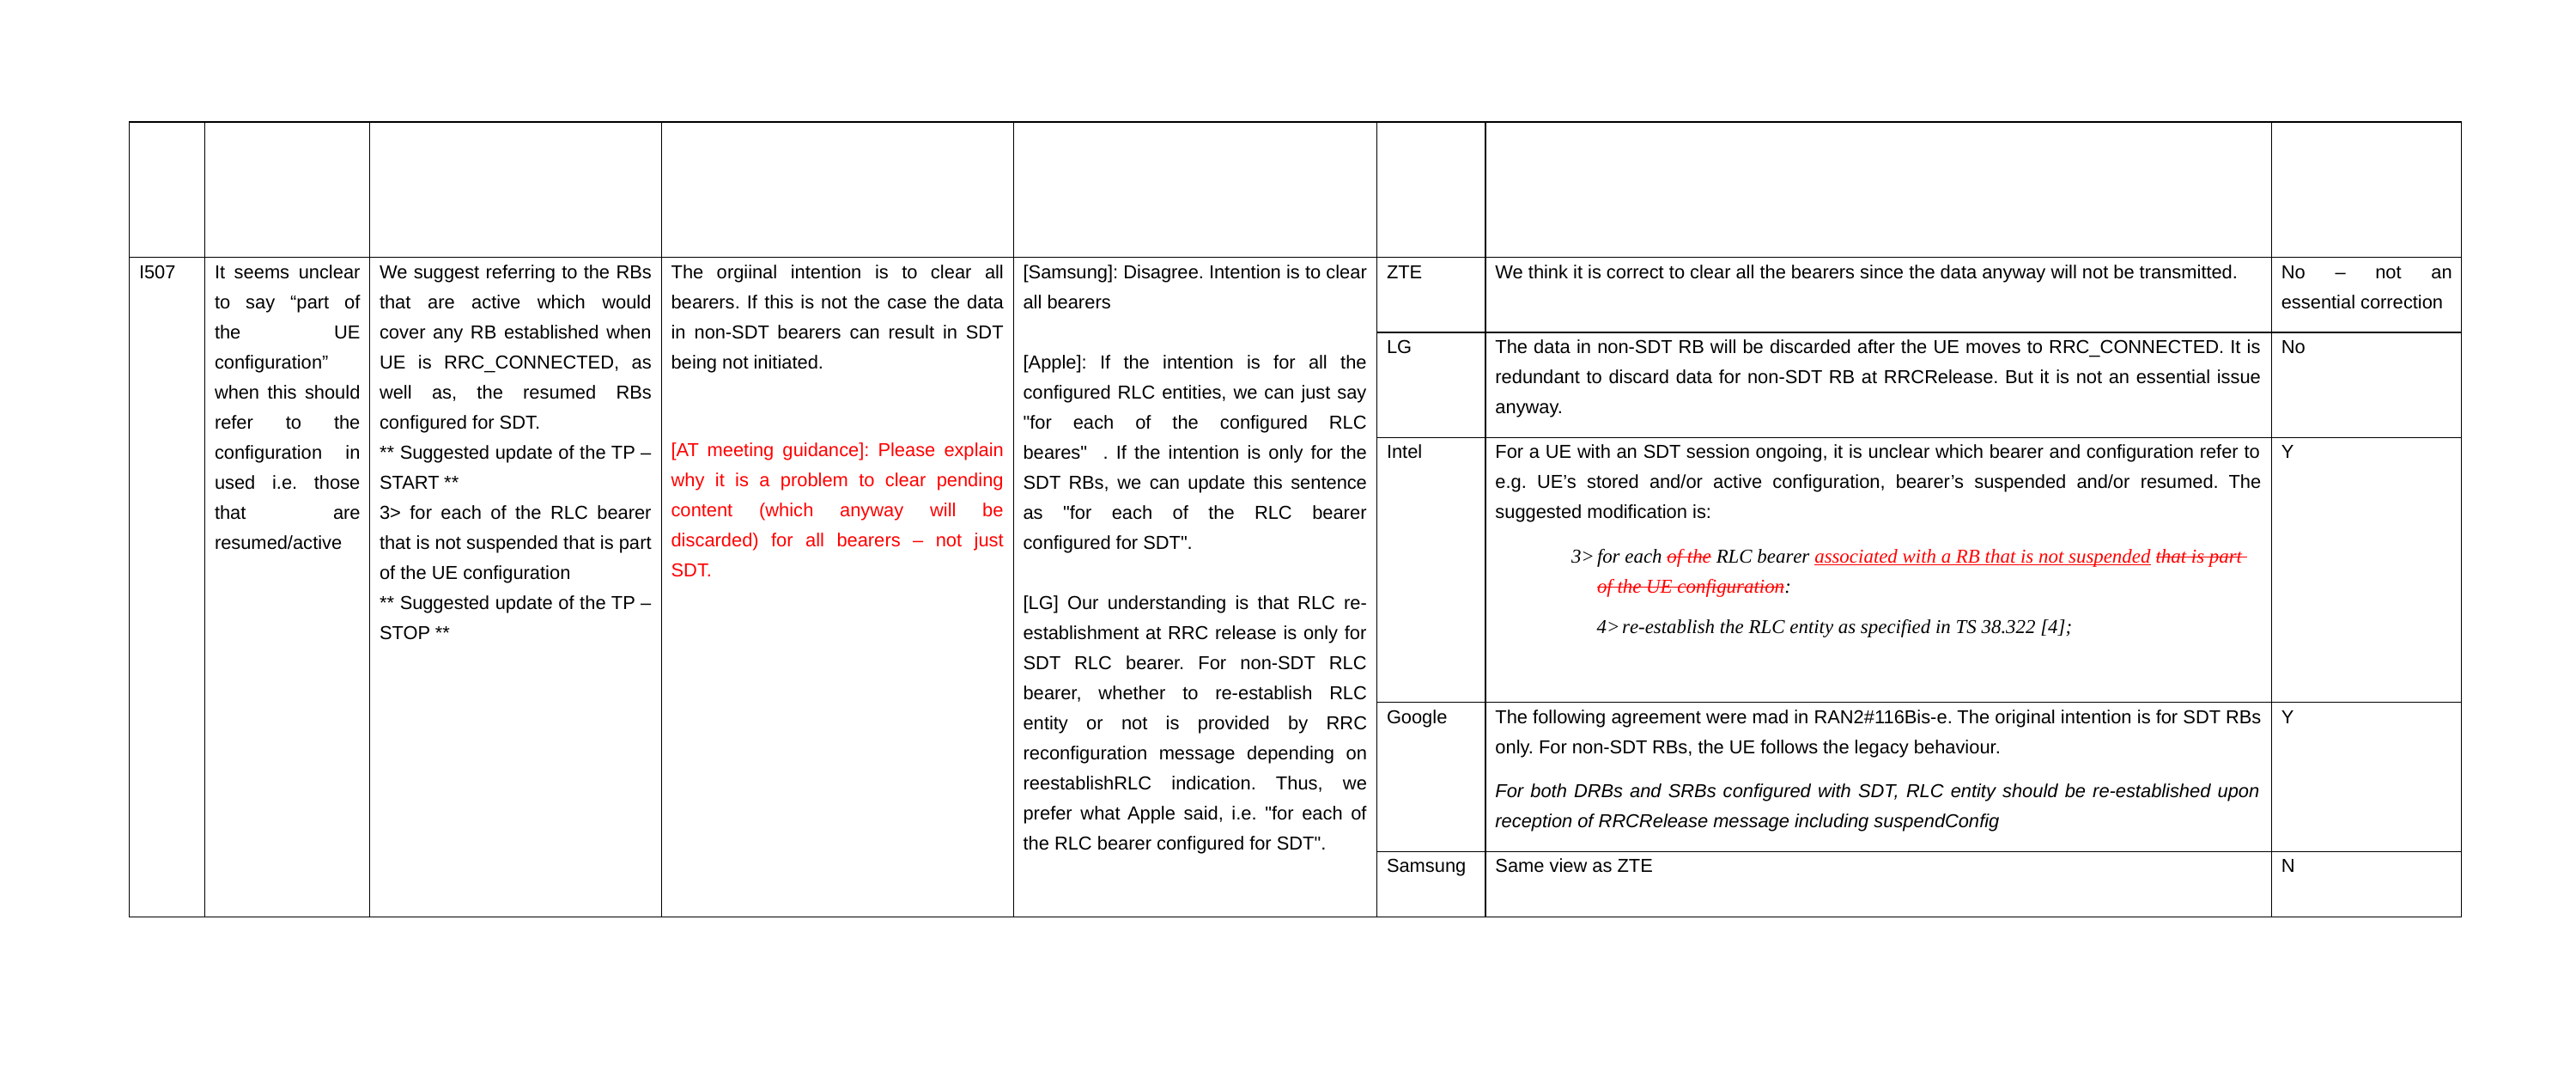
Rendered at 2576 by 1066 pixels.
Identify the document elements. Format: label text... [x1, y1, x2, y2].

table_cell We suggest referring to the RBs that are active which would cover any RB established when UE is RRC_CONNECTED, as well as, the resumed RBs configured for SDT. ** Suggested update of the TP – START ** 3> for each of the RLC bearer that is not suspended that is part of the UE configuration ** Suggested update of the TP – STOP ** [370, 258, 661, 917]
table_cell [1377, 123, 1485, 257]
table_cell Intel [1377, 438, 1485, 702]
table_cell The data in non-SDT RB will be discarded after the UE moves to RRC_CONNECTED. It is redundant to discard data for non-SDT RB at RRCRelease. But it is not an essential issue anyway. [1486, 333, 2271, 436]
table_cell No – not an essential correction [2272, 258, 2461, 332]
table_cell I507 [130, 258, 204, 917]
table_cell The orgiinal intention is to clear all bearers. If this is not the case the data in non-SDT bearers can result in SDT being not initiated. [AT meeting guidance]: Please explain why it is a problem to clear pending content (which anyway will be discarded) for all bearers – not just SDT. [662, 258, 1013, 917]
table_cell For a UE with an SDT session ongoing, it is unclear which bearer and configuration refer to e.g. UE’s stored and/or active configuration, bearer’s suspended and/or resumed. The suggested modification is: 3> for each of the RLC bearer associated with a RB that is not suspended that is part of the UE configuration: 4> re-establish the RLC entity as specified in TS 38.322 [4]; [1486, 438, 2271, 702]
table_cell Samsung [1377, 852, 1485, 917]
table_cell LG [1377, 333, 1485, 436]
table_cell [Samsung]: Disagree. Intention is to clear all bearers [Apple]: If the intention is for all the configured RLC entities, we can just say "for each of the configured RLC beares" . If the intention is only for the SDT RBs, we can update this sentence as "for each of the RLC bearer configured for SDT". [LG] Our understanding is that RLC re-establishment at RRC release is only for SDT RLC bearer. For non-SDT RLC bearer, whether to re-establish RLC entity or not is provided by RRC reconfiguration message depending on reestablishRLC indication. Thus, we prefer what Apple said, i.e. "for each of the RLC bearer configured for SDT". [Intel] Further justification details and TP available in R2-2205823. This text needs to apply when UE is in RRC_CONNECTED and in RRC_INACTICE with SDT. For SDT, "part of UE configuration" is ambiguous as UE has RBs resumed and in used, as well as, others suspended and stored in UE AS Context (i.e. non-SDT RBs); however for SDT, only resumed RBs should perform re-establishment of the RLC entities. We suggest the use of “each RLC bearer associated with a RB that is not suspended” [1014, 258, 1376, 917]
table_cell Y [2272, 438, 2461, 702]
table_cell No [2272, 333, 2461, 436]
table_cell [1486, 123, 2271, 257]
table_cell We think it is correct to clear all the bearers since the data anyway will not be transmitted. [1486, 258, 2271, 332]
table_cell Google [1377, 703, 1485, 851]
table_cell The following agreement were mad in RAN2#116Bis-e. The original intention is for SDT RBs only. For non-SDT RBs, the UE follows the legacy behaviour. For both DRBs and SRBs configured with SDT, RLC entity should be re-established upon reception of RRCRelease message including suspendConfig [1486, 703, 2271, 851]
table_cell Y [2272, 703, 2461, 851]
table_cell [2272, 123, 2461, 257]
table_cell N [2272, 852, 2461, 917]
table_cell It seems unclear to say “part of the UE configuration” when this should refer to the configuration in used i.e. those that are resumed/active [205, 258, 369, 917]
table_cell ZTE [1377, 258, 1485, 332]
table_cell Same view as ZTE [1486, 852, 2271, 917]
